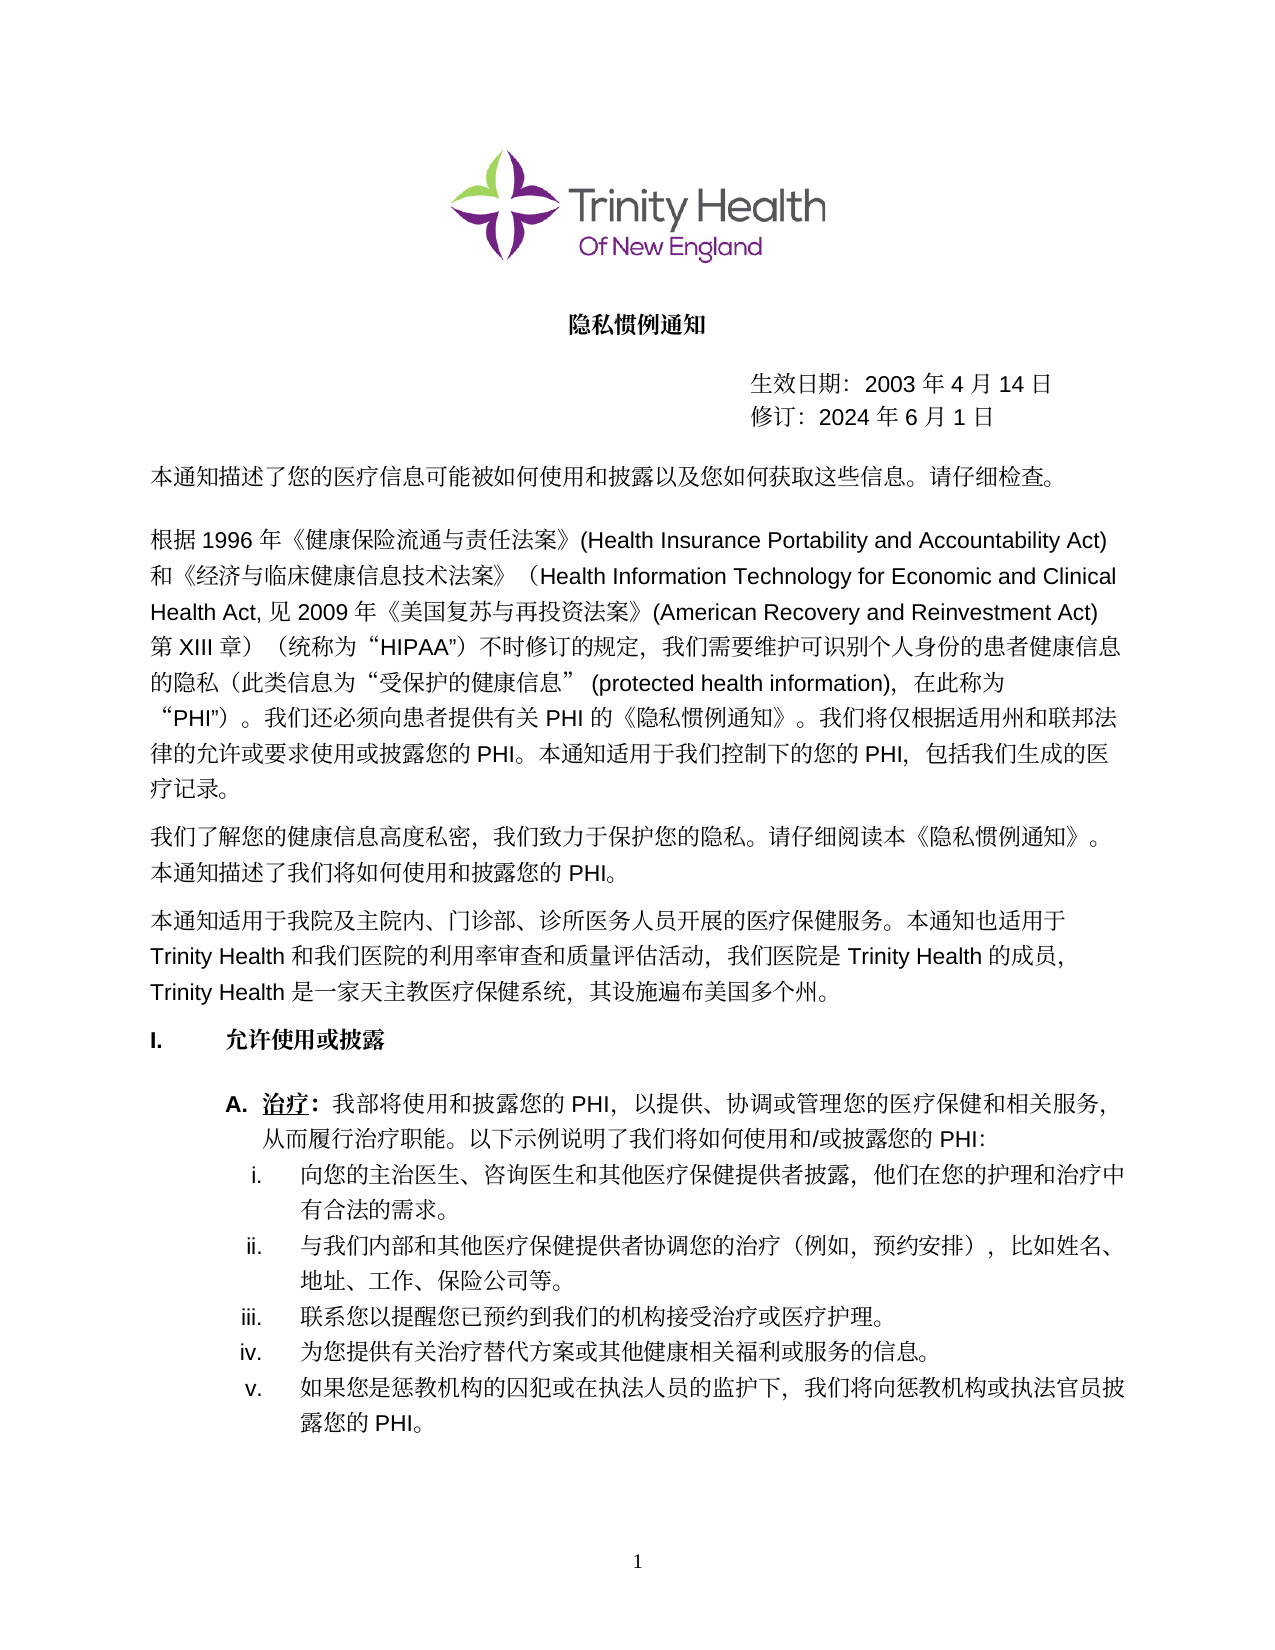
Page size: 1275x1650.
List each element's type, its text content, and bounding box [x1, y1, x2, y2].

text 我们了解您的健康信息高度私密，我们致力于保护您的隐私。请仔细阅读本《隐私惯例通知》。本通知描述了我们将如何使用和披露您的 PHI。 [150, 819, 1125, 888]
list 与我们内部和其他医疗保健提供者协调您的治疗（例如，预约安排），比如姓名、地址、工作、保险公司等。 [262, 1228, 1125, 1296]
list 治疗：我部将使用和披露您的PHI，以提供、协调或管理您的医疗保健和相关服务，从而履行治疗职能。以下示例说明了我们将如何使用和/或披露您的 PHI： [225, 1086, 1125, 1154]
list 如果您是惩教机构的囚犯或在执法人员的监护下，我们将向惩教机构或执法官员披露您的 PHI。 [262, 1370, 1125, 1438]
text 本通知描述了您的医疗信息可能被如何使用和披露以及您如何获取这些信息。请仔细检查。 [150, 458, 1125, 491]
list 允许使用或披露 [150, 1022, 1125, 1055]
text 本通知适用于我院及主院内、门诊部、诊所医务人员开展的医疗保健服务。本通知也适用于 Trinity Health 和我们医院的利用率审查和质量评估活动，我们医院是 Trinity Health 的成员，Trinity Health 是一家天主教医疗保健系统，其设施遍布美国多个州。 [150, 903, 1125, 1007]
text 根据 1996 年《健康保险流通与责任法案》(Health Insurance Portability and Accountability Act) 和《经济与临床健康信息技术法案》（Health Information Technology for Economic and Clinical Health Act, 见 2009 年《美国复苏与再投资法案》(American Recovery and Reinvestment Act) 第 XIII 章）（统称为“HIPAA”）不时修订的规定，我们需要维护可识别个人身份的患者健康信息的隐私（此类信息为“受保护的健康信息” (protected health information)，在此称为 “PHI”）。我们还必须向患者提供有关 PHI 的《隐私惯例通知》。我们将仅根据适用州和联邦法律的允许或要求使用或披露您的 PHI。本通知适用于我们控制下的您的 PHI，包括我们生成的医疗记录。 [150, 522, 1125, 804]
text 隐私惯例通知 [150, 307, 1125, 340]
list 向您的主治医生、咨询医生和其他医疗保健提供者披露，他们在您的护理和治疗中有合法的需求。 [262, 1157, 1125, 1225]
picture [450, 150, 826, 264]
text 生效日期：2003 年 4 月 14 日 [750, 366, 1125, 399]
list 联系您以提醒您已预约到我们的机构接受治疗或医疗护理。 [262, 1299, 1125, 1332]
text 修订：2024 年 6 月 1 日 [750, 399, 1125, 432]
list 为您提供有关治疗替代方案或其他健康相关福利或服务的信息。 [262, 1334, 1125, 1367]
